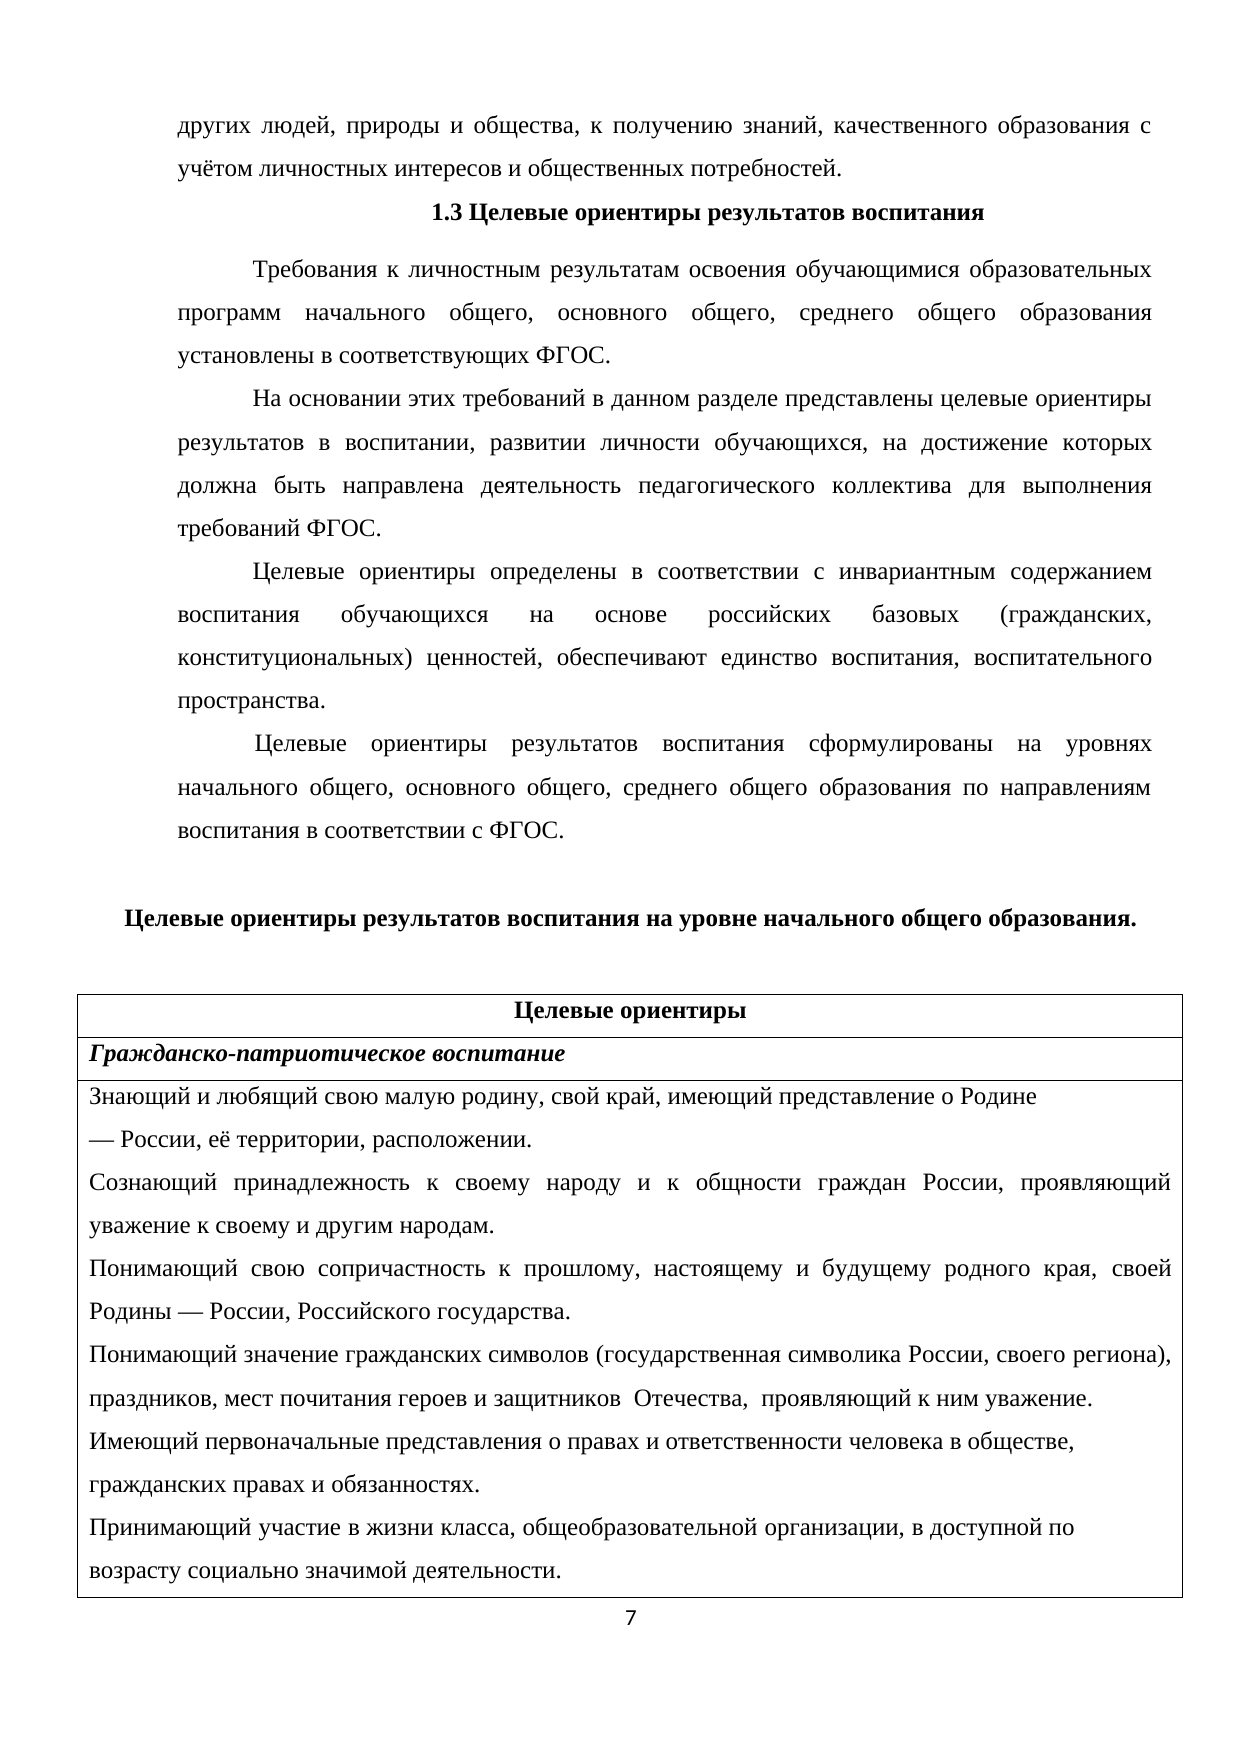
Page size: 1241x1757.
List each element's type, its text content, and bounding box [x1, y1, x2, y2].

table_cell Гражданско-патриотическое воспитание [78, 1038, 1182, 1080]
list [177, 110, 1152, 182]
text Целевые ориентиры результатов воспитания на уровне начального общего образования. [77, 903, 1184, 932]
table_header Целевые ориентиры [78, 995, 1182, 1037]
list Целевые ориентиры результатов воспитания [431, 197, 1184, 225]
text Целевые ориентиры результатов воспитания сформулированы на уровнях начального общего, основного общего, среднего общего образования по направлениям воспитания в соответствии с ФГОС. [177, 728, 1152, 843]
text Требования к личностным результатам освоения обучающимися образовательных программ начального общего, основного общего, среднего общего образования установлены в соответствующих ФГОС. [177, 254, 1152, 369]
text Целевые ориентиры определены в соответствии с инвариантным содержанием воспитания обучающихся на основе российских базовых (гражданских, конституциональных) ценностей, обеспечивают единство воспитания, воспитательного пространства. [177, 556, 1152, 714]
table_cell Знающий и любящий свою малую родину, свой край, имеющий представление о Родине — России, её территории, расположении. Сознающий принадлежность к своему народу и к общности граждан России, проявляющий уважение к своему и другим народам. Понимающий свою сопричастность к прошлому, настоящему и будущему родного края, своей Родины — России, Российского государства. Понимающий значение гражданских символов (государственная символика России, своего региона), праздников, мест почитания героев и защитников Отечества, проявляющий к ним уважение. Имеющий первоначальные представления о правах и ответственности человека в обществе, гражданских правах и обязанностях. Принимающий участие в жизни класса, общеобразовательной организации, в доступной по возрасту социально значимой деятельности. [78, 1081, 1182, 1597]
text На основании этих требований в данном разделе представлены целевые ориентиры результатов в воспитании, развитии личности обучающихся, на достижение которых должна быть направлена деятельность педагогического коллектива для выполнения требований ФГОС. [177, 383, 1152, 542]
